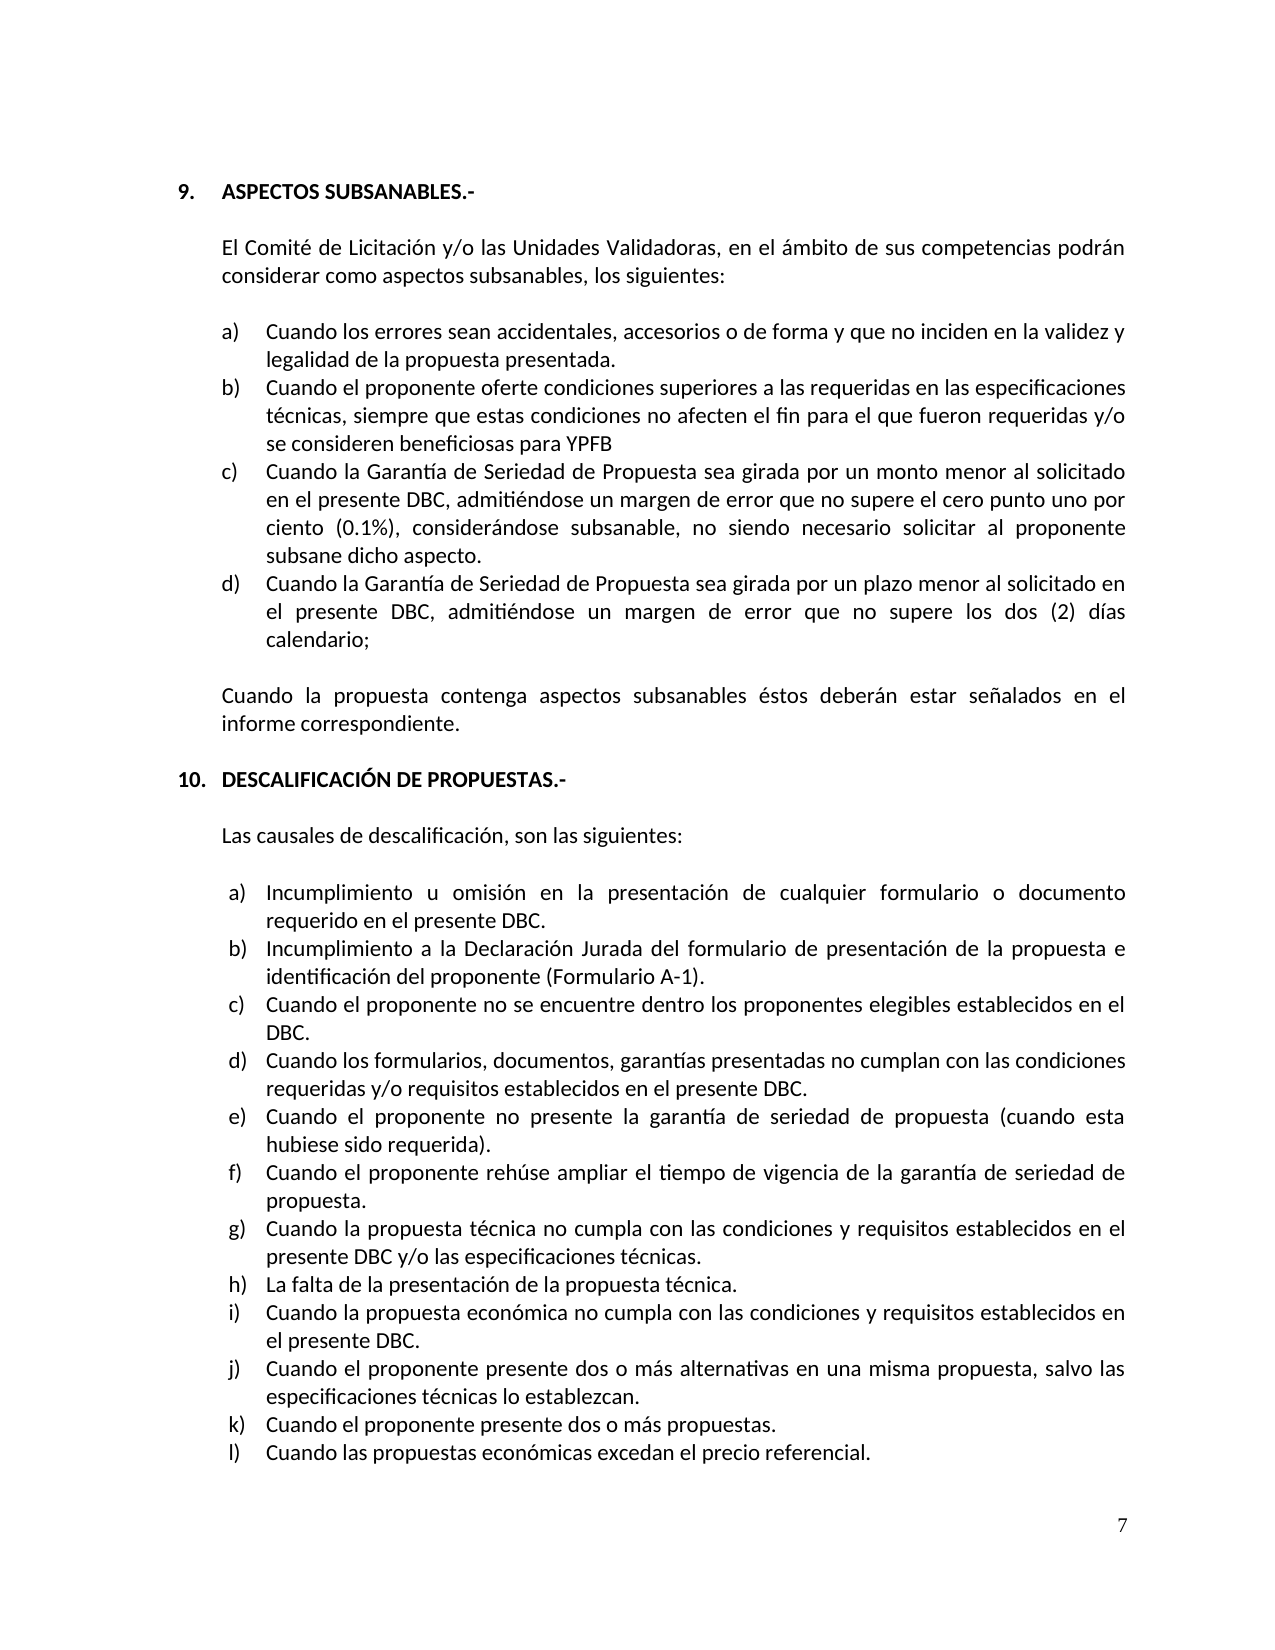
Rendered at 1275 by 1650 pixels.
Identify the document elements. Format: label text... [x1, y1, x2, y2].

list Cuando los errores sean accidentales, accesorios o de forma y que no inciden en la validez y legalidad de la propuesta presentada. [221, 317, 1127, 373]
list Cuando la propuesta económica no cumpla con las condiciones y requisitos establecidos en el presente DBC. [228, 1298, 1127, 1354]
list Cuando el proponente rehúse ampliar el tiempo de vigencia de la garantía de seriedad de propuesta. [228, 1158, 1127, 1214]
list Cuando la Garantía de Seriedad de Propuesta sea girada por un plazo menor al solicitado en el presente DBC, admitiéndose un margen de error que no supere los dos (2) días calendario; [221, 569, 1127, 653]
list Cuando el proponente no se encuentre dentro los proponentes elegibles establecidos en el DBC. [228, 990, 1127, 1046]
list Cuando el proponente presente dos o más alternativas en una misma propuesta, salvo las especificaciones técnicas lo establezcan. [228, 1354, 1127, 1410]
list Cuando el proponente presente dos o más propuestas. [228, 1410, 1127, 1438]
list Cuando el proponente oferte condiciones superiores a las requeridas en las especificaciones técnicas, siempre que estas condiciones no afecten el fin para el que fueron requeridas y/o se consideren beneficiosas para YPFB [221, 373, 1127, 457]
list Cuando la Garantía de Seriedad de Propuesta sea girada por un monto menor al solicitado en el presente DBC, admitiéndose un margen de error que no supere el cero punto uno por ciento (0.1%), considerándose subsanable, no siendo necesario solicitar al proponente subsane dicho aspecto. [221, 457, 1127, 569]
text Las causales de descalificación, son las siguientes: [221, 822, 1127, 850]
list DESCALIFICACIÓN DE PROPUESTAS.- [177, 766, 1127, 794]
list Cuando la propuesta técnica no cumpla con las condiciones y requisitos establecidos en el presente DBC y/o las especificaciones técnicas. [228, 1214, 1127, 1270]
text El Comité de Licitación y/o las Unidades Validadoras, en el ámbito de sus competencias podrán considerar como aspectos subsanables, los siguientes: [222, 233, 1127, 289]
list La falta de la presentación de la propuesta técnica. [228, 1270, 1127, 1298]
list Incumplimiento u omisión en la presentación de cualquier formulario o documento requerido en el presente DBC. [228, 878, 1127, 934]
list Cuando las propuestas económicas excedan el precio referencial. [228, 1438, 1127, 1466]
list ASPECTOS SUBSANABLES.- [177, 177, 1127, 205]
list Cuando el proponente no presente la garantía de seriedad de propuesta (cuando esta hubiese sido requerida). [228, 1102, 1127, 1158]
list Incumplimiento a la Declaración Jurada del formulario de presentación de la propuesta e identificación del proponente (Formulario A-1). [228, 934, 1127, 990]
list Cuando los formularios, documentos, garantías presentadas no cumplan con las condiciones requeridas y/o requisitos establecidos en el presente DBC. [228, 1046, 1127, 1102]
text Cuando la propuesta contenga aspectos subsanables éstos deberán estar señalados en el informe correspondiente. [221, 682, 1127, 738]
